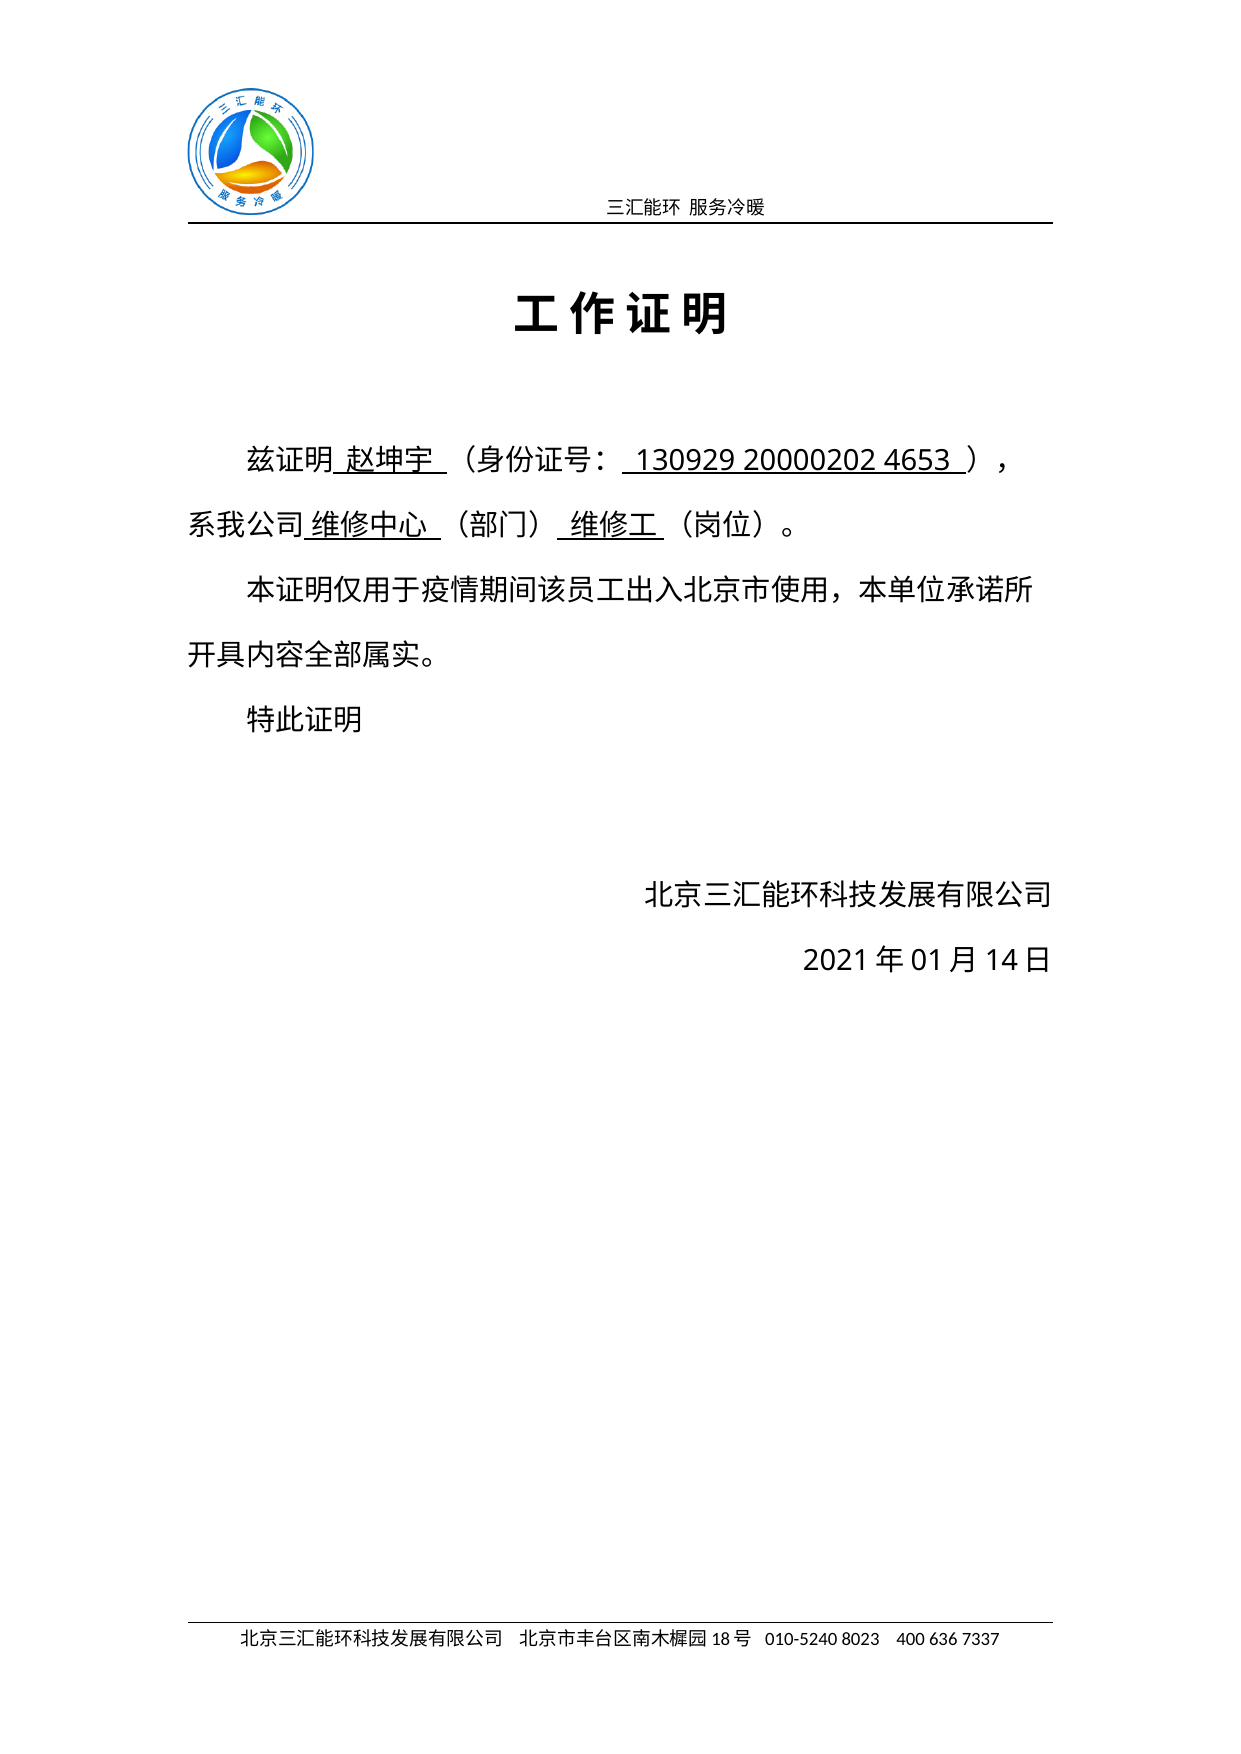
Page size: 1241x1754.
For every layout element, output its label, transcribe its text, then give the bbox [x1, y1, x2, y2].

text 工 作 证 明 [187, 262, 1053, 359]
text 兹证明 赵坤宇 （身份证号： 130929 20000202 4653 ），系我公司 维修中心 （部门） 维修工 （岗位）。 [187, 425, 1053, 555]
text 本证明仅用于疫情期间该员工出入北京市使用，本单位承诺所开具内容全部属实。 [187, 555, 1053, 685]
text 特此证明 [187, 685, 1053, 750]
text 北京三汇能环科技发展有限公司 [187, 861, 1053, 926]
text 2021年01月14日 [187, 926, 1053, 991]
picture [187, 88, 314, 215]
